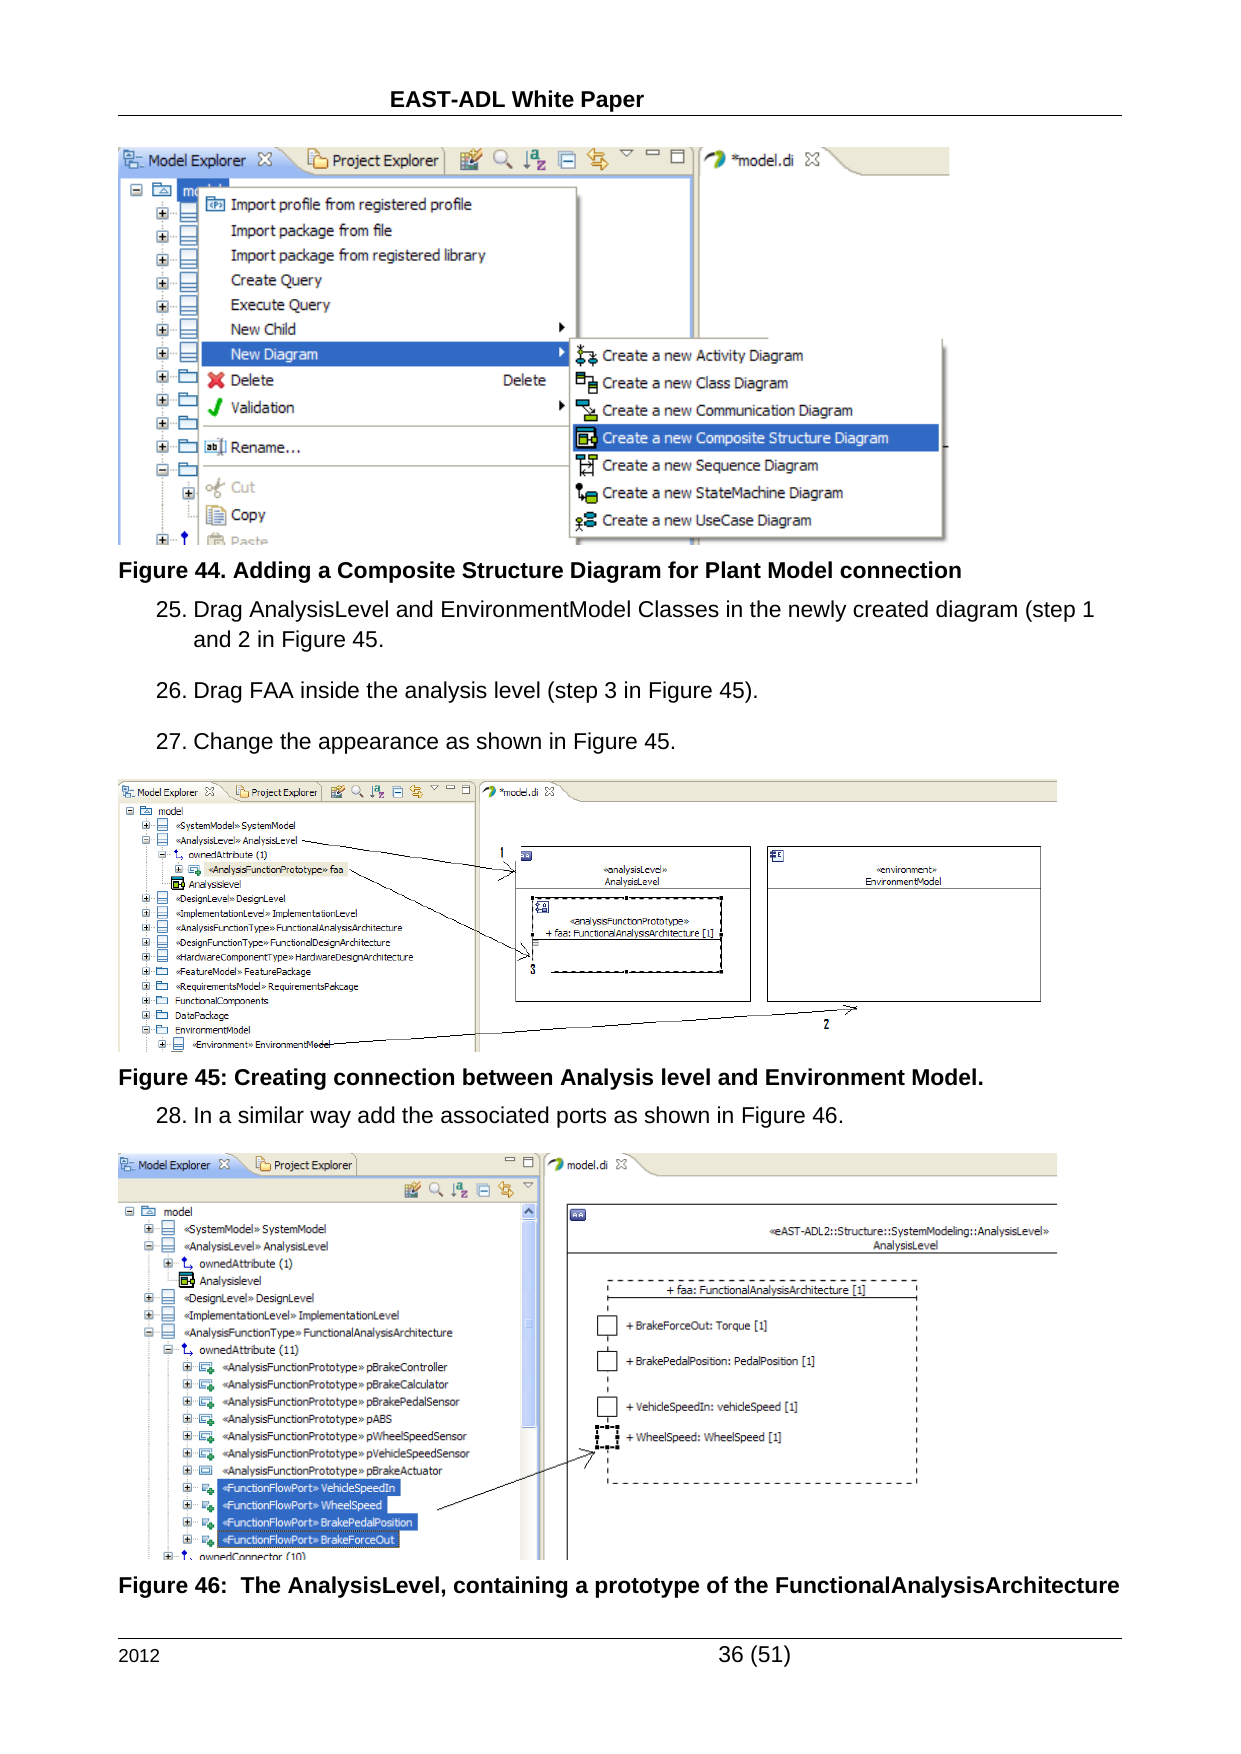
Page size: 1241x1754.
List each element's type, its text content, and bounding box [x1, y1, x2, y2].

list Change the appearance as shown in Figure 44. [156, 728, 1122, 754]
list Drag AnalysisLevel and EnvironmentModel Classes in the newly created diagram (step 1 and 2 in Figure 44. [156, 596, 1122, 652]
list In a similar way add the associated ports as shown in Figure 45. [156, 1102, 1122, 1129]
text Figure 45: Creating connection between Analysis level and Environment Model. [118, 1064, 1122, 1090]
text Figure 46: The AnalysisLevel, containing a prototype of the FunctionalAnalysisArchitecture [118, 1572, 1122, 1599]
picture [118, 779, 1058, 1052]
picture [118, 147, 950, 545]
picture [118, 1153, 1058, 1560]
text Figure 44. Adding a Composite Structure Diagram for Plant Model connection [118, 557, 1122, 583]
list Drag FAA inside the analysis level (step 3 in Figure 44). [156, 677, 1122, 703]
